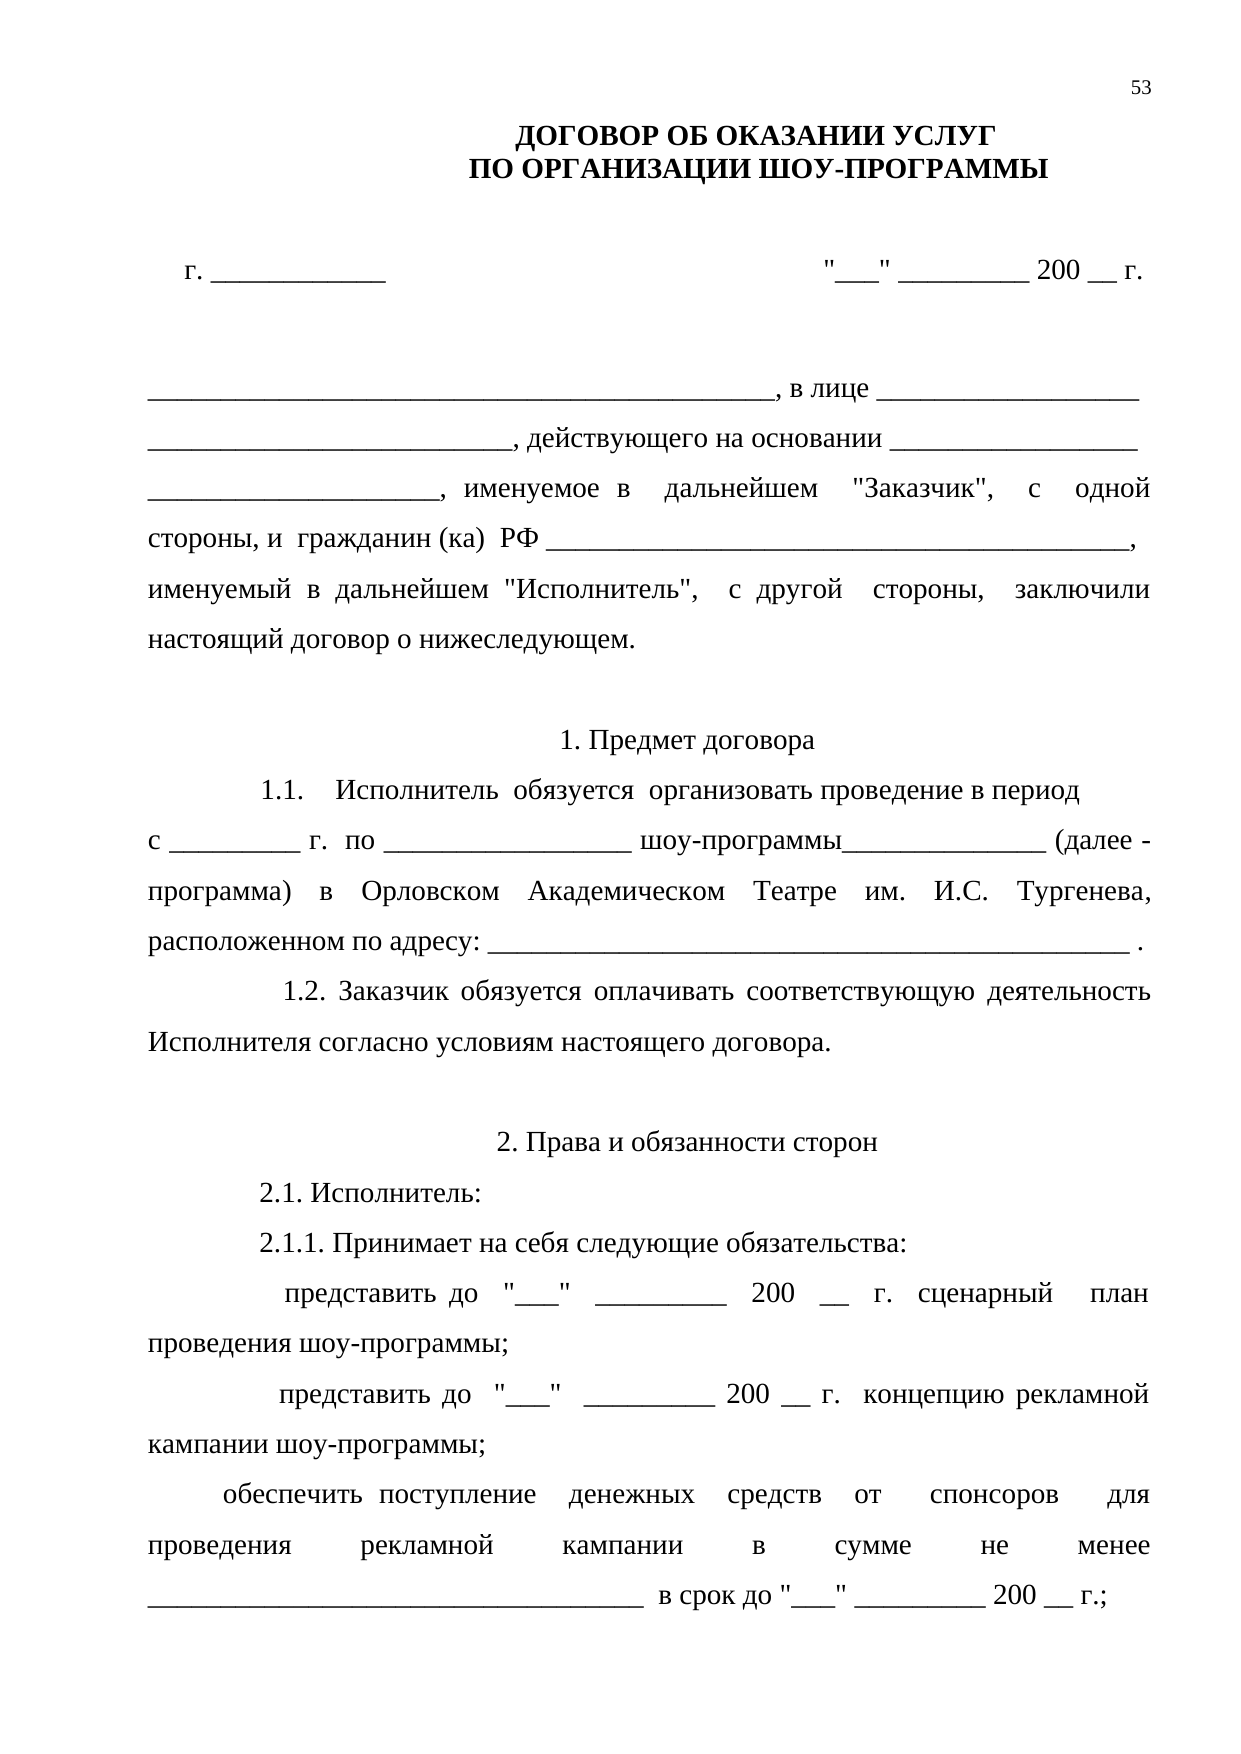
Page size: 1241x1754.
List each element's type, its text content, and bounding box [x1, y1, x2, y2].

text ____________________, именуемое в дальнейшем "Заказчик", с одной стороны, и гражданин (ка) РФ ________________________________________, [148, 470, 1152, 554]
text представить до "___" _________ 200 __ г. концепцию рекламной кампании шоу-программы; [148, 1376, 1152, 1460]
text 1.2. Заказчик обязуется оплачивать соответствующую деятельность Исполнителя согласно условиям настоящего договора. [148, 973, 1152, 1057]
text ПО ОРГАНИЗАЦИИ ШОУ-ПРОГРАММЫ [148, 152, 1152, 185]
list Исполнитель обязуется организовать проведение в период [260, 772, 1152, 806]
text ДОГОВОР ОБ ОКАЗАНИИ УСЛУГ [148, 118, 1152, 152]
text именуемый в дальнейшем "Исполнитель", с другой стороны, заключили настоящий договор о нижеследующем. [148, 571, 1152, 655]
text _________________________, действующего на основании _________________ [148, 420, 1152, 453]
text представить до "___" _________ 200 __ г. сценарный план проведения шоу-программы; [148, 1275, 1152, 1359]
text ___________________________________________, в лице __________________ [148, 370, 1152, 403]
text обеспечить поступление денежных средств от спонсоров для проведения рекламной кампании в сумме не менее __________________________________ в срок до "___" _________ 200 __ г.; [148, 1477, 1152, 1611]
text 1. Предмет договора [148, 722, 1152, 755]
text 2.1.1. Принимает на себя следующие обязательства: [148, 1225, 1152, 1258]
text 2.1. Исполнитель: [148, 1175, 1152, 1208]
text 2. Права и обязанности сторон [148, 1124, 1152, 1158]
text г. ____________ "___" _________ 200 __ г. [148, 252, 1152, 286]
text с _________ г. по _________________ шоу-программы______________ (далее -программа) в Орловском Академическом Театре им. И.С. Тургенева, расположенном по адресу: ____________________________________________ . [148, 822, 1152, 957]
